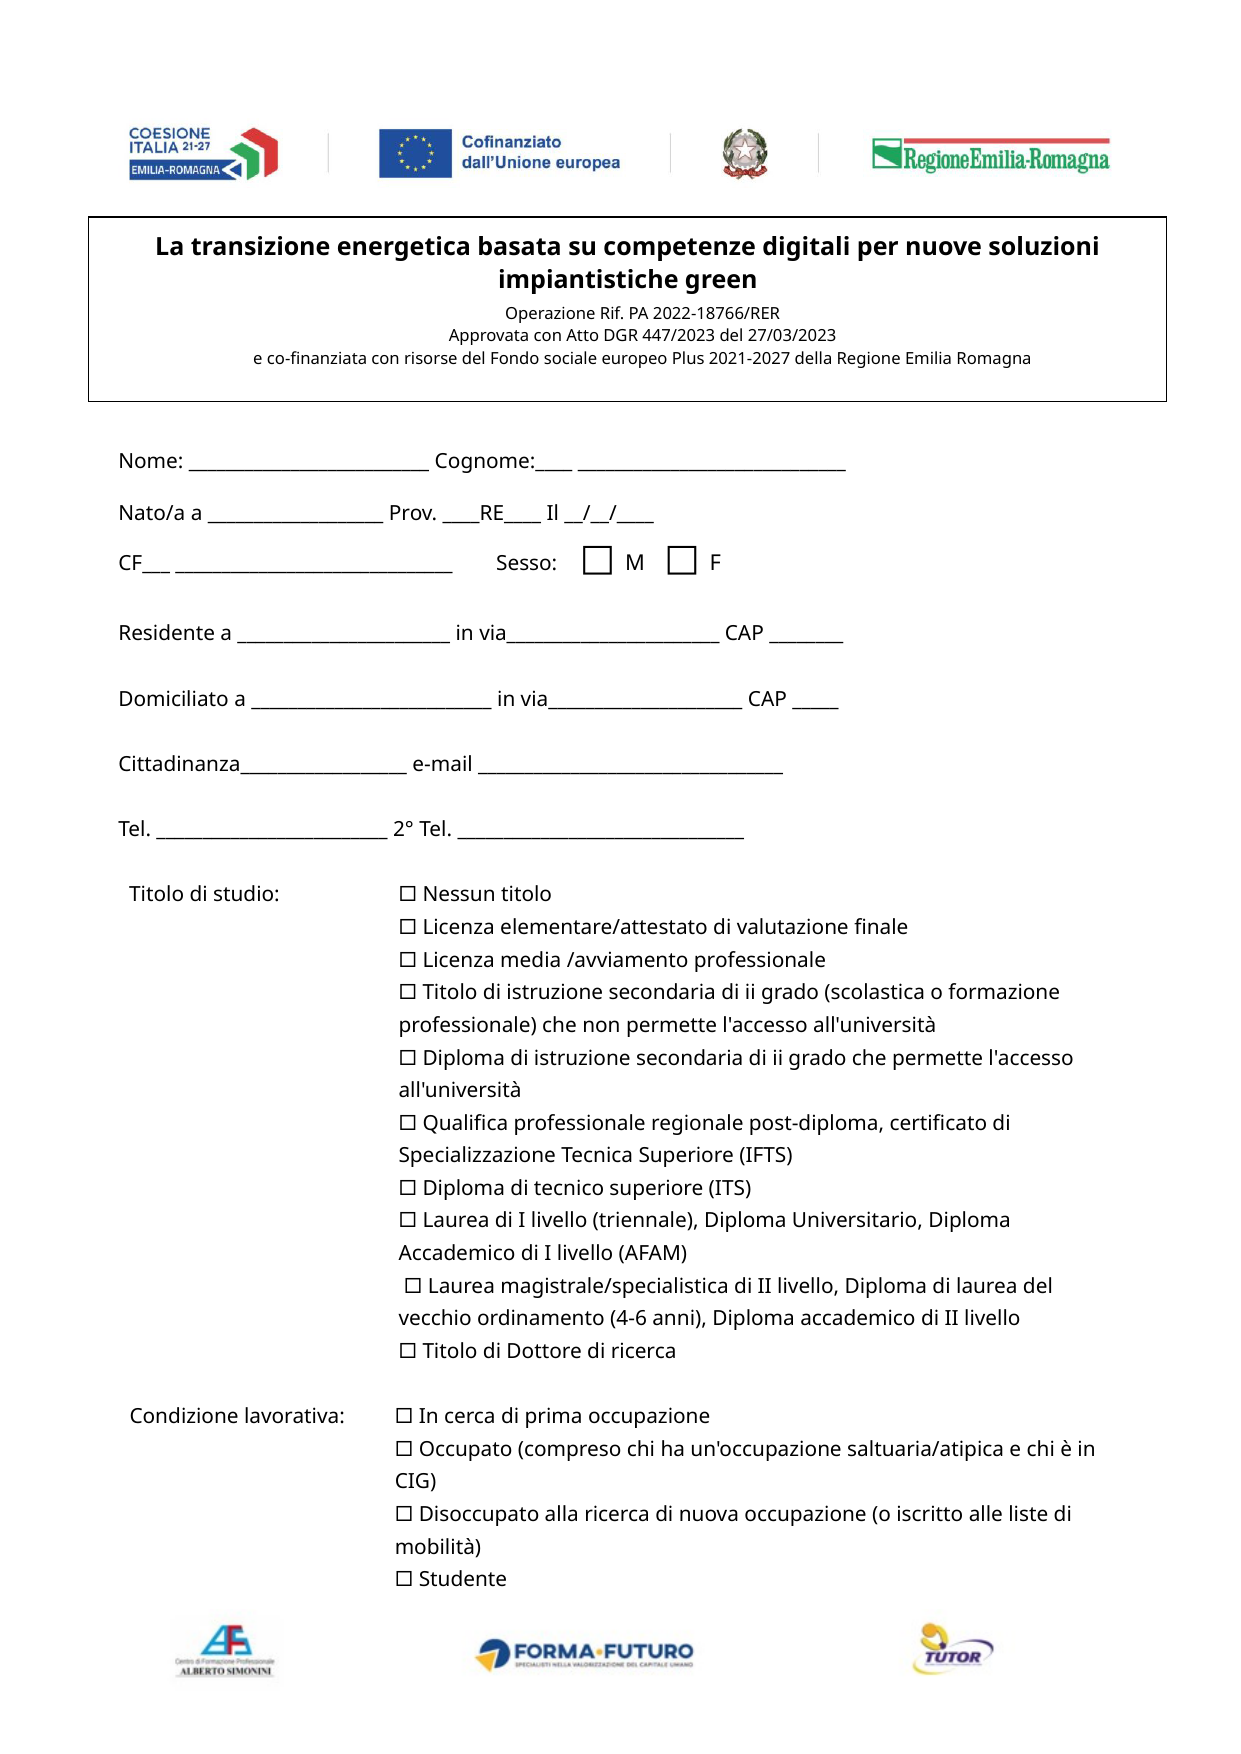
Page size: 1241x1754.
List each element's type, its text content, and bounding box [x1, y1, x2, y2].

text Cittadinanza__________________ e-mail _________________________________ [118, 749, 1122, 777]
picture [118, 1609, 1123, 1697]
text Domiciliato a __________________________ in via_____________________ CAP _____ [118, 684, 1122, 712]
text CF___ ______________________________ Sesso: □ M □ F [118, 531, 1122, 582]
table_header Condizione lavorativa: [118, 1401, 383, 1597]
table_header Titolo di studio: [118, 880, 309, 1369]
text Residente a _______________________ in via_______________________ CAP ________ [118, 618, 1122, 647]
table_header La transizione energetica basata su competenze digitali per nuove soluzioni impiantistiche green Operazione Rif. PA 2022-18766/RER Approvata con Atto DGR 447/2023 del 27/03/2023 e co-finanziata con risorse del Fondo sociale europeo Plus 2021-2027 della Regione Emilia Romagna [89, 218, 1166, 401]
text Tel. _________________________ 2° Tel. _______________________________ [118, 814, 1122, 843]
text Nato/a a ___________________ Prov. ____RE____ Il __/__/____ [118, 498, 1122, 526]
table_header Nessun titolo Licenza elementare/attestato di valutazione finale Licenza media /avviamento professionale Titolo di istruzione secondaria di ii grado (scolastica o formazione professionale) che non permette l'accesso all'università Diploma di istruzione secondaria di ii grado che permette l'accesso all'università Qualifica professionale regionale post-diploma, certificato di Specializzazione Tecnica Superiore (IFTS) Diploma di tecnico superiore (ITS) Laurea di I livello (triennale), Diploma Universitario, Diploma Accademico di I livello (AFAM) Laurea magistrale/specialistica di II livello, Diploma di laurea del vecchio ordinamento (4-6 anni), Diploma accademico di II livello Titolo di Dottore di ricerca [310, 880, 1121, 1369]
text Nome: __________________________ Cognome:____ _____________________________ [118, 446, 1122, 474]
